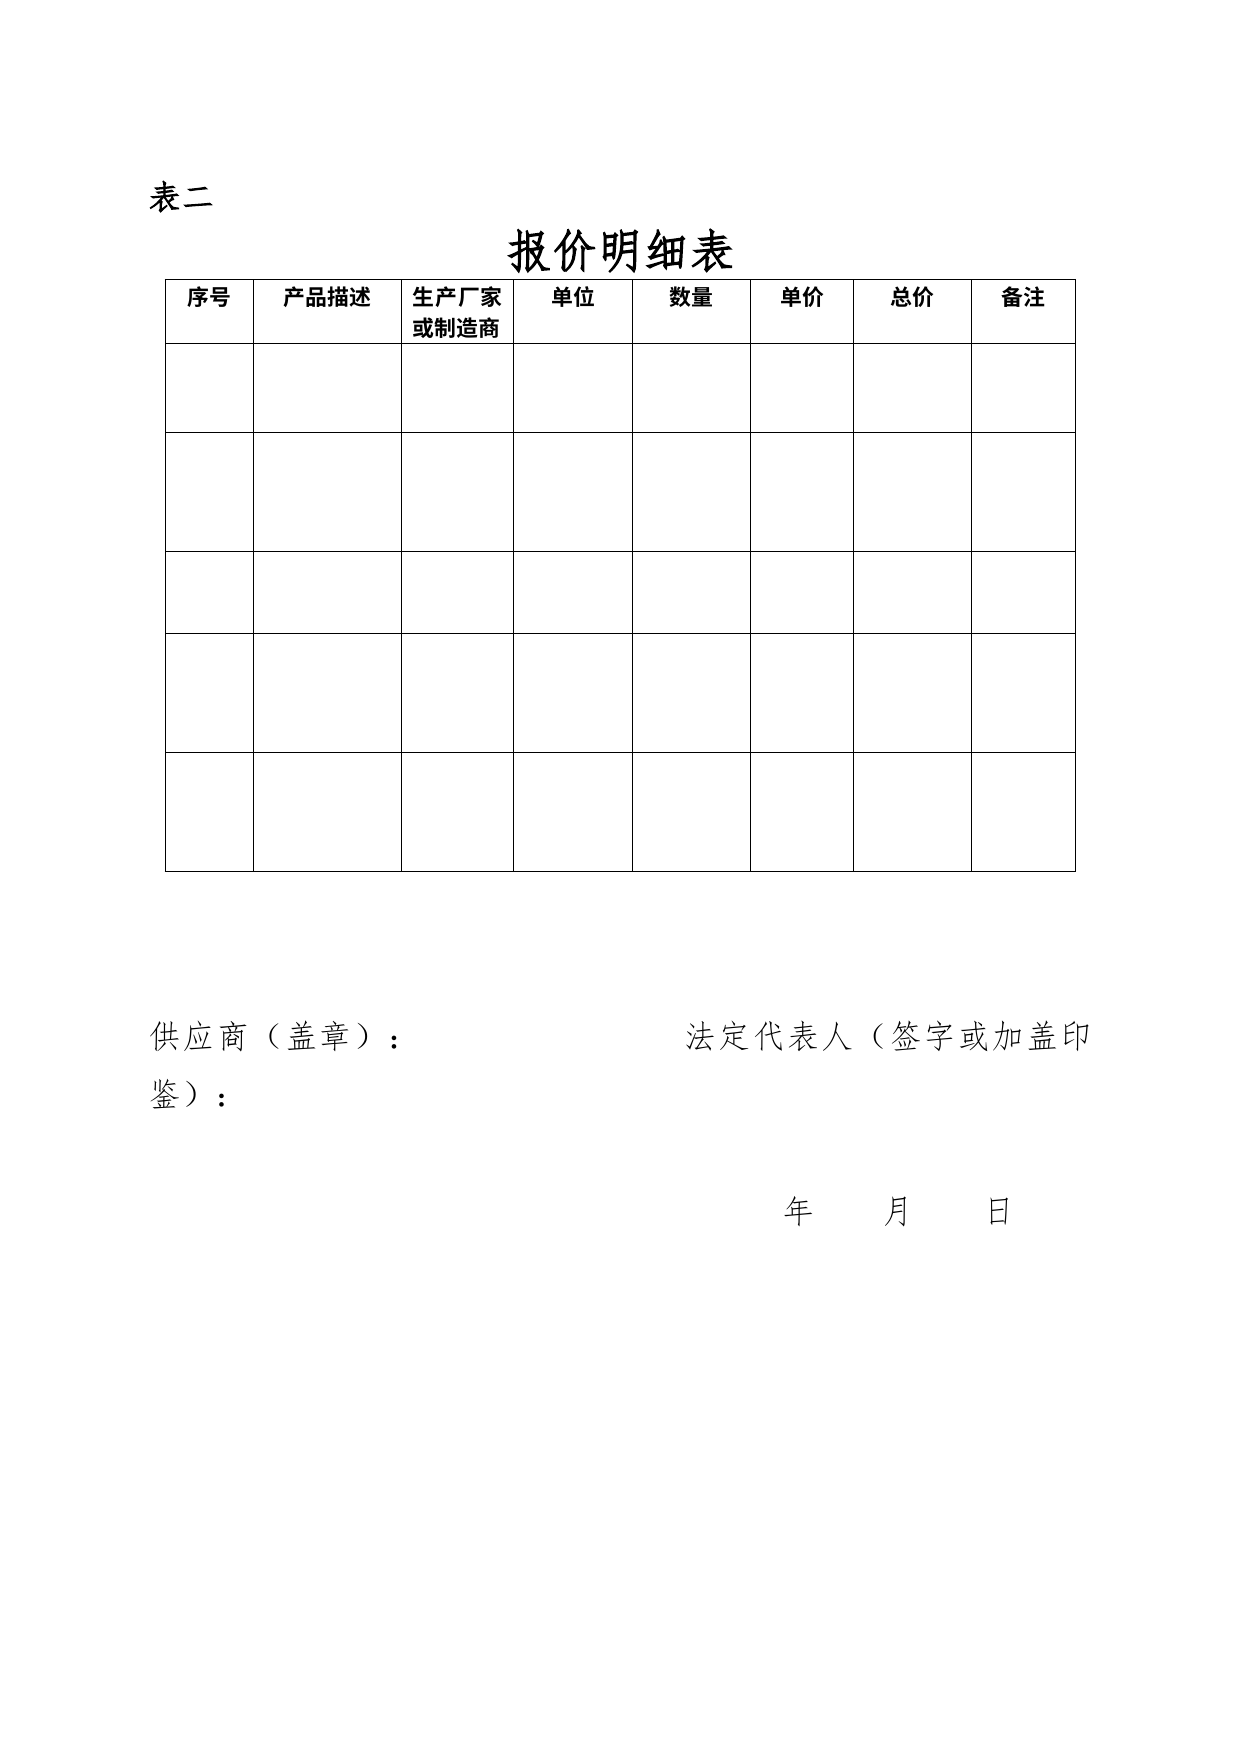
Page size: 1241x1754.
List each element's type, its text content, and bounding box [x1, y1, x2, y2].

table_cell [514, 433, 632, 551]
table_cell [972, 753, 1075, 871]
table_cell [854, 552, 971, 633]
table_cell [402, 753, 513, 871]
table_header 备注 [972, 280, 1075, 343]
table_cell [972, 634, 1075, 752]
table_cell [402, 552, 513, 633]
table_header 单价 [751, 280, 853, 343]
table_cell [854, 753, 971, 871]
table_cell [751, 753, 853, 871]
table_header 单位 [514, 280, 632, 343]
table_cell [854, 433, 971, 551]
table_cell [514, 552, 632, 633]
table_cell [166, 753, 253, 871]
table_cell [514, 344, 632, 432]
table_header 数量 [633, 280, 750, 343]
table_cell [166, 344, 253, 432]
table_cell [972, 433, 1075, 551]
table_cell [633, 634, 750, 752]
table_header 序号 [166, 280, 253, 343]
table_header 产品描述 [254, 280, 401, 343]
table_cell [633, 433, 750, 551]
table_cell [514, 753, 632, 871]
table_cell [972, 552, 1075, 633]
table_cell [751, 552, 853, 633]
table_cell [633, 552, 750, 633]
table_cell [254, 433, 401, 551]
table_header 总价 [854, 280, 971, 343]
table_cell [854, 344, 971, 432]
table_cell [402, 634, 513, 752]
text 年 月 日 [148, 1177, 1093, 1235]
table_cell [254, 552, 401, 633]
text 供应商（盖章）： 法定代表人（签字或加盖印鉴）： [148, 1002, 1093, 1118]
text 报价明细表 [148, 220, 1093, 279]
table_cell [402, 344, 513, 432]
table_cell [751, 344, 853, 432]
table_cell [254, 753, 401, 871]
table_cell [854, 634, 971, 752]
table_header 生产厂家或制造商 [402, 280, 513, 343]
table_cell [166, 552, 253, 633]
table_cell [254, 634, 401, 752]
table_cell [751, 433, 853, 551]
table_cell [254, 344, 401, 432]
table_cell [633, 344, 750, 432]
table_cell [751, 634, 853, 752]
table_cell [166, 433, 253, 551]
table_cell [166, 634, 253, 752]
table_cell [514, 634, 632, 752]
table_cell [972, 344, 1075, 432]
table_cell [633, 753, 750, 871]
table_cell [402, 433, 513, 551]
text 表二 [148, 162, 1093, 220]
